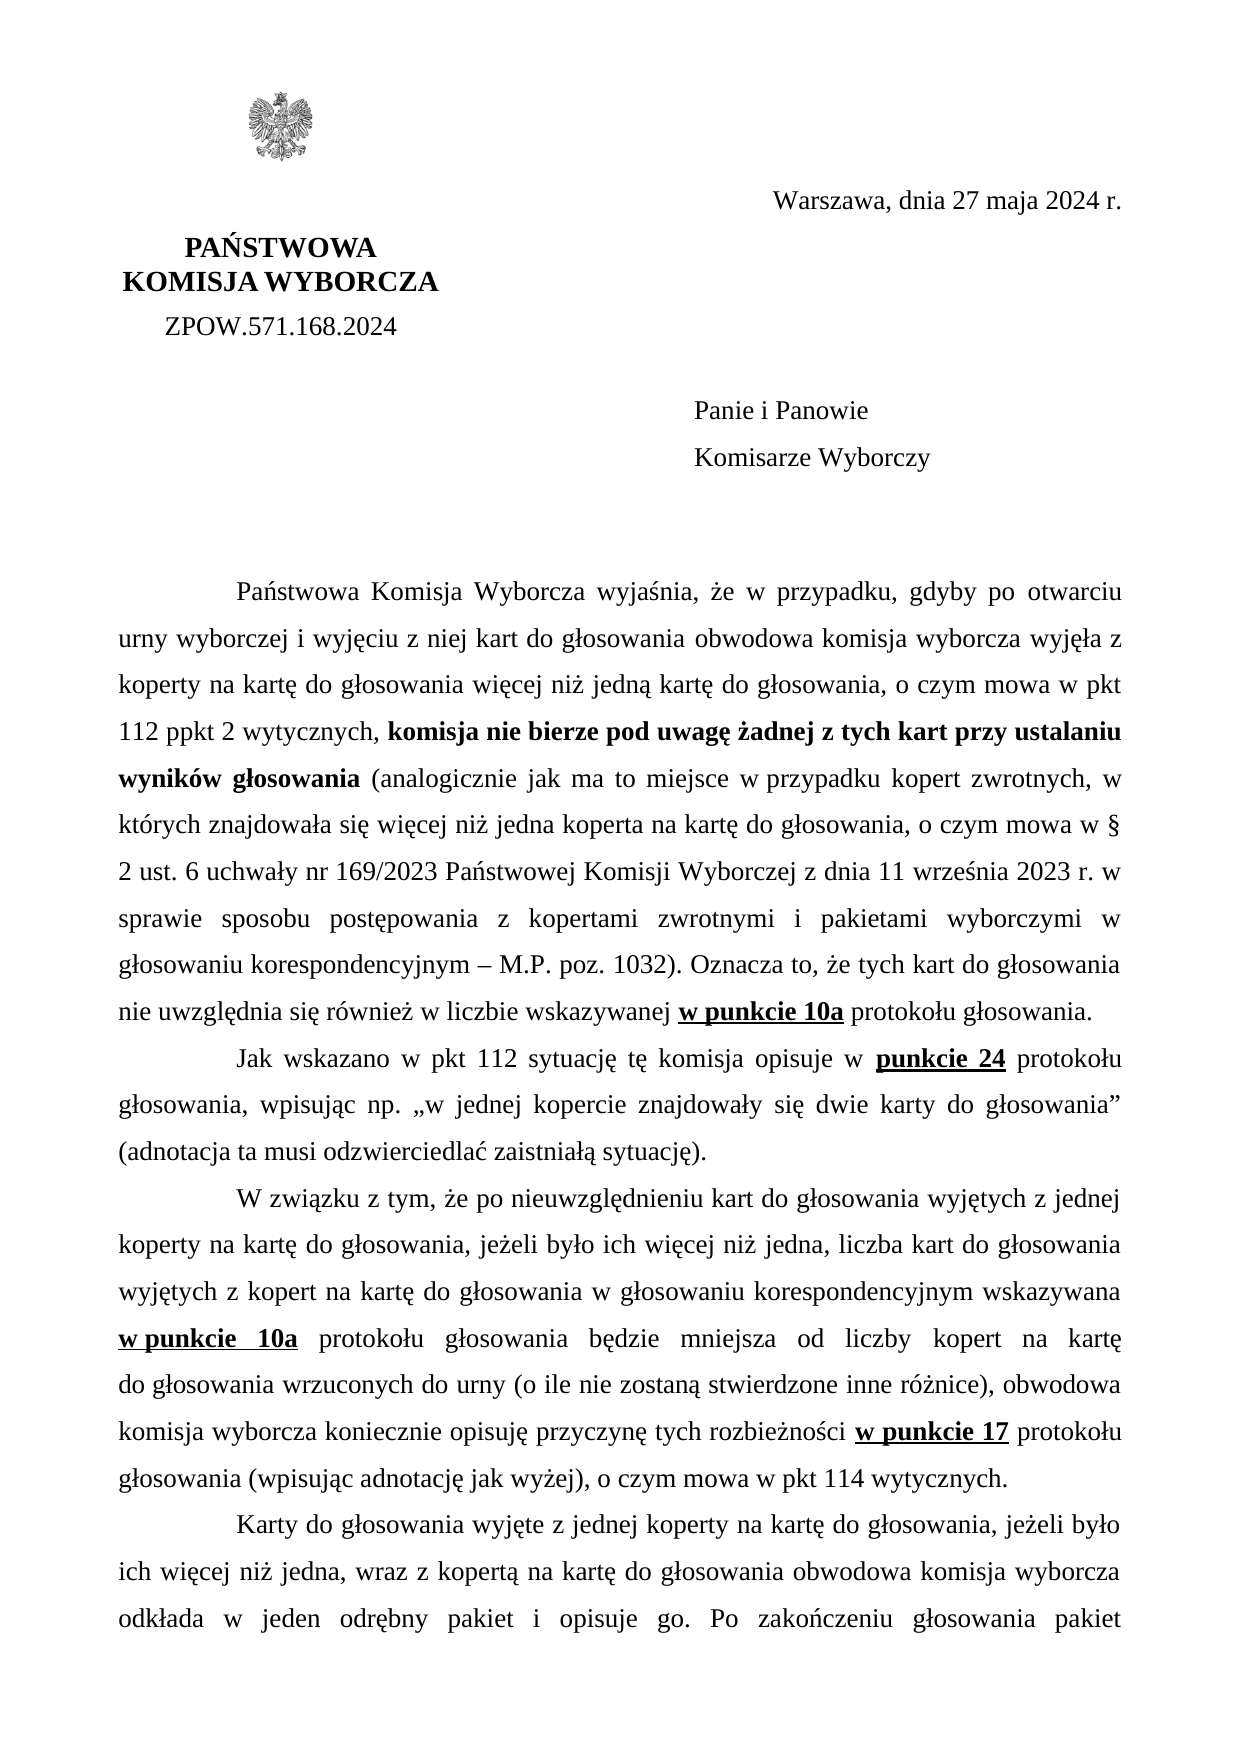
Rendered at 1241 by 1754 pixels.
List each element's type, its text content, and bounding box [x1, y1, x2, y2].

text Warszawa, dnia 27 maja 2024 r. [658, 184, 1122, 215]
text ZPOW.571.168.2024 [118, 310, 443, 341]
text W związku z tym, że po nieuwzględnieniu kart do głosowania wyjętych z jednej koperty na kartę do głosowania, jeżeli było ich więcej niż jedna, liczba kart do głosowania wyjętych z kopert na kartę do głosowania w głosowaniu korespondencyjnym wskazywana w punkcie 10a protokołu głosowania będzie mniejsza od liczby kopert na kartę do głosowania wrzuconych do urny (o ile nie zostaną stwierdzone inne różnice), obwodowa komisja wyborcza koniecznie opisuję przyczynę tych rozbieżności w punkcie 17 protokołu głosowania (wpisując adnotację jak wyżej), o czym mowa w pkt 114 wytycznych. [118, 1182, 1122, 1493]
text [118, 1508, 1122, 1633]
text Jak wskazano w pkt 112 sytuację tę komisja opisuje w punkcie 24 protokołu głosowania, wpisując np. „w jednej kopercie znajdowały się dwie karty do głosowania” (adnotacja ta musi odzwierciedlać zaistniałą sytuację). [118, 1042, 1122, 1166]
text Komisarze Wyborczy [694, 441, 1122, 472]
picture [248, 87, 313, 172]
text Panie i Panowie [694, 394, 1122, 425]
text Państwowa Komisja Wyborcza wyjaśnia, że w przypadku, gdyby po otwarciu urny wyborczej i wyjęciu z niej kart do głosowania obwodowa komisja wyborcza wyjęła z koperty na kartę do głosowania więcej niż jedną kartę do głosowania, o czym mowa w pkt 112 ppkt 2 wytycznych, komisja nie bierze pod uwagę żadnej z tych kart przy ustalaniu wyników głosowania (analogicznie jak ma to miejsce w przypadku kopert zwrotnych, w których znajdowała się więcej niż jedna koperta na kartę do głosowania, o czym mowa w § 2 ust. 6 uchwały nr 169/2023 Państwowej Komisji Wyborczej z dnia 11 września 2023 r. w sprawie sposobu postępowania z kopertami zwrotnymi i pakietami wyborczymi w głosowaniu korespondencyjnym – M.P. poz. 1032). Oznacza to, że tych kart do głosowania nie uwzględnia się również w liczbie wskazywanej w punkcie 10a protokołu głosowania. [118, 575, 1122, 1026]
text PAŃSTWOWA KOMISJA WYBORCZA [118, 231, 443, 298]
